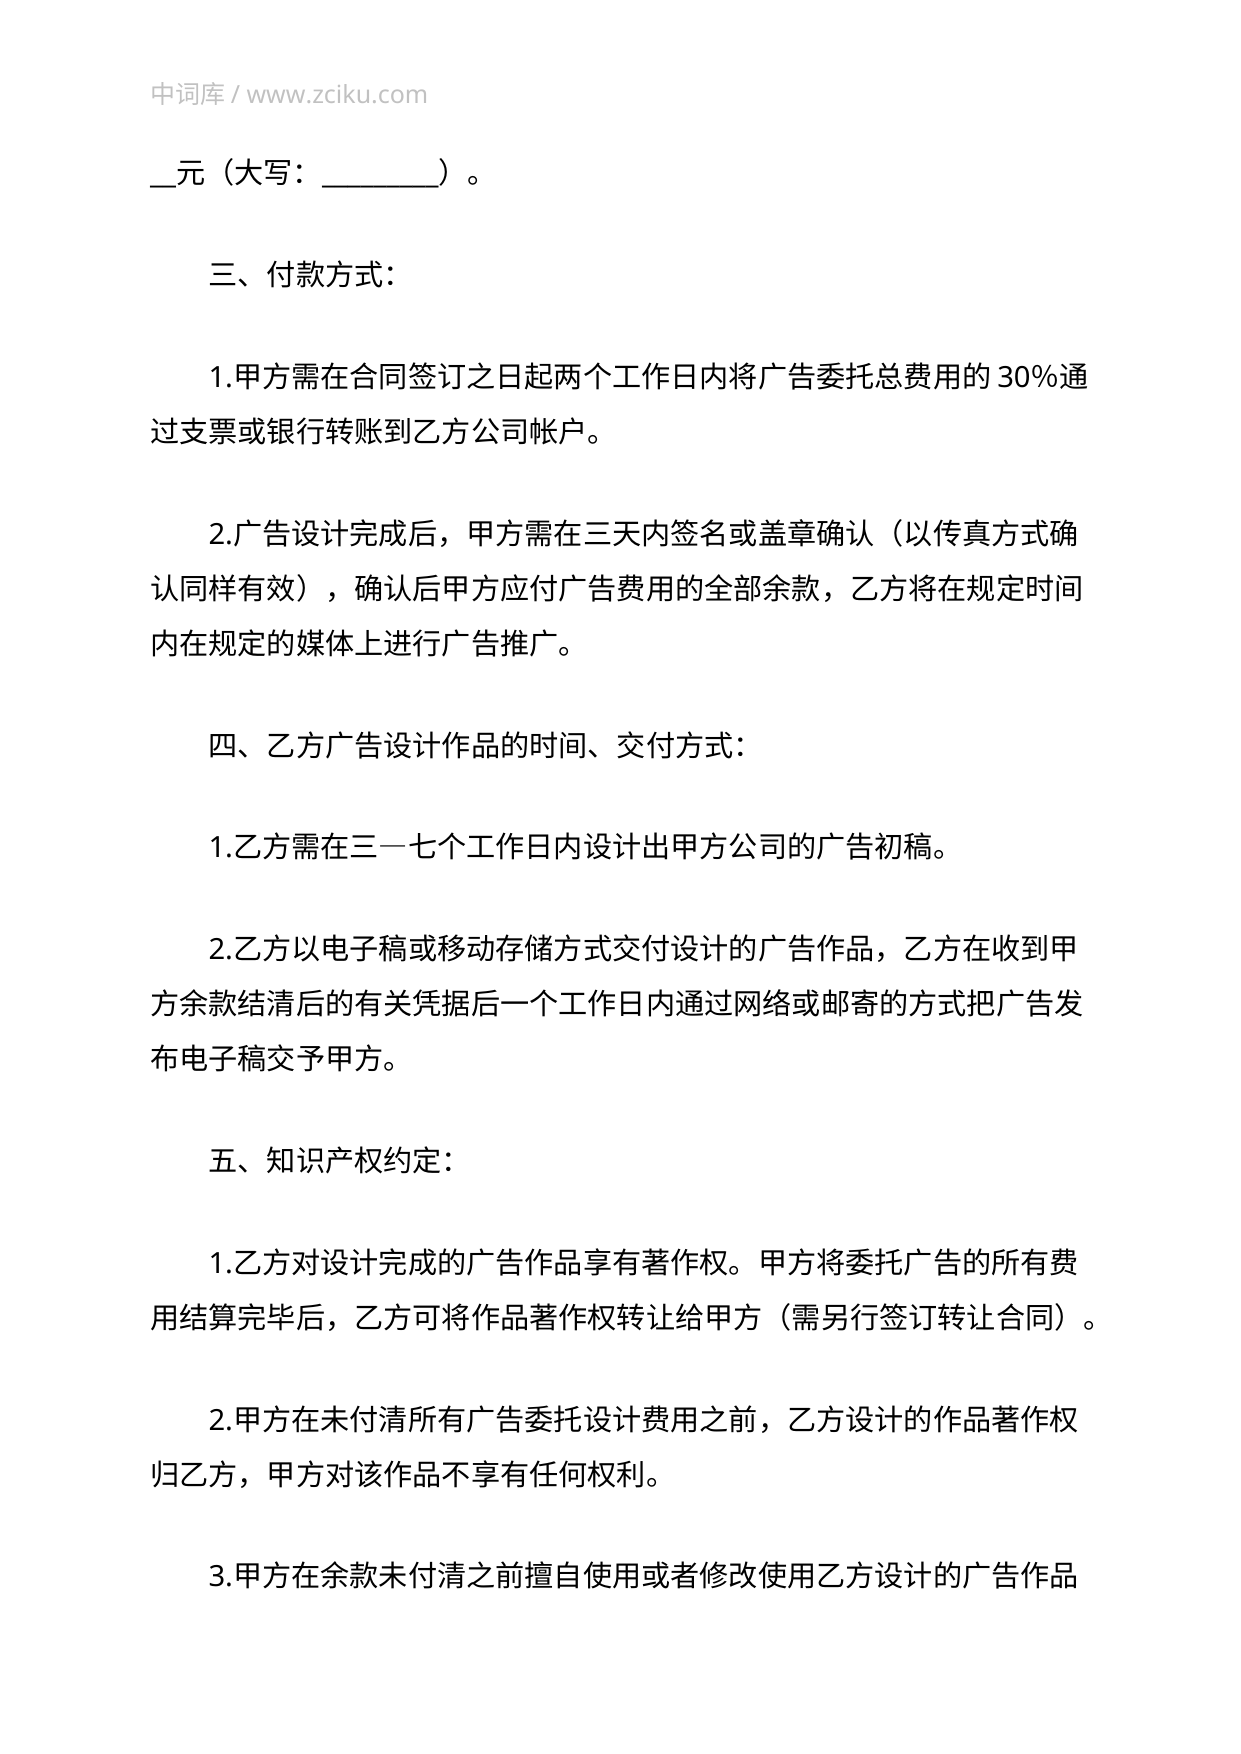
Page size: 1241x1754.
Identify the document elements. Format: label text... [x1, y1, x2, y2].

text 三、付款方式： [150, 252, 1090, 294]
text 四、乙方广告设计作品的时间、交付方式： [150, 722, 1090, 764]
text 1.乙方需在三—七个工作日内设计出甲方公司的广告初稿。 [150, 824, 1090, 866]
text 1.乙方对设计完成的广告作品享有著作权。甲方将委托广告的所有费用结算完毕后，乙方可将作品著作权转让给甲方（需另行签订转让合同）。 [150, 1239, 1090, 1337]
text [150, 1553, 1090, 1595]
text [150, 150, 1090, 192]
text 2.甲方在未付清所有广告委托设计费用之前，乙方设计的作品著作权归乙方，甲方对该作品不享有任何权利。 [150, 1396, 1090, 1493]
text 2.广告设计完成后，甲方需在三天内签名或盖章确认（以传真方式确认同样有效），确认后甲方应付广告费用的全部余款，乙方将在规定时间内在规定的媒体上进行广告推广。 [150, 511, 1090, 663]
text 五、知识产权约定： [150, 1138, 1090, 1180]
text 2.乙方以电子稿或移动存储方式交付设计的广告作品，乙方在收到甲方余款结清后的有关凭据后一个工作日内通过网络或邮寄的方式把广告发布电子稿交予甲方。 [150, 926, 1090, 1078]
text 1.甲方需在合同签订之日起两个工作日内将广告委托总费用的30％通过支票或银行转账到乙方公司帐户。 [150, 354, 1090, 451]
